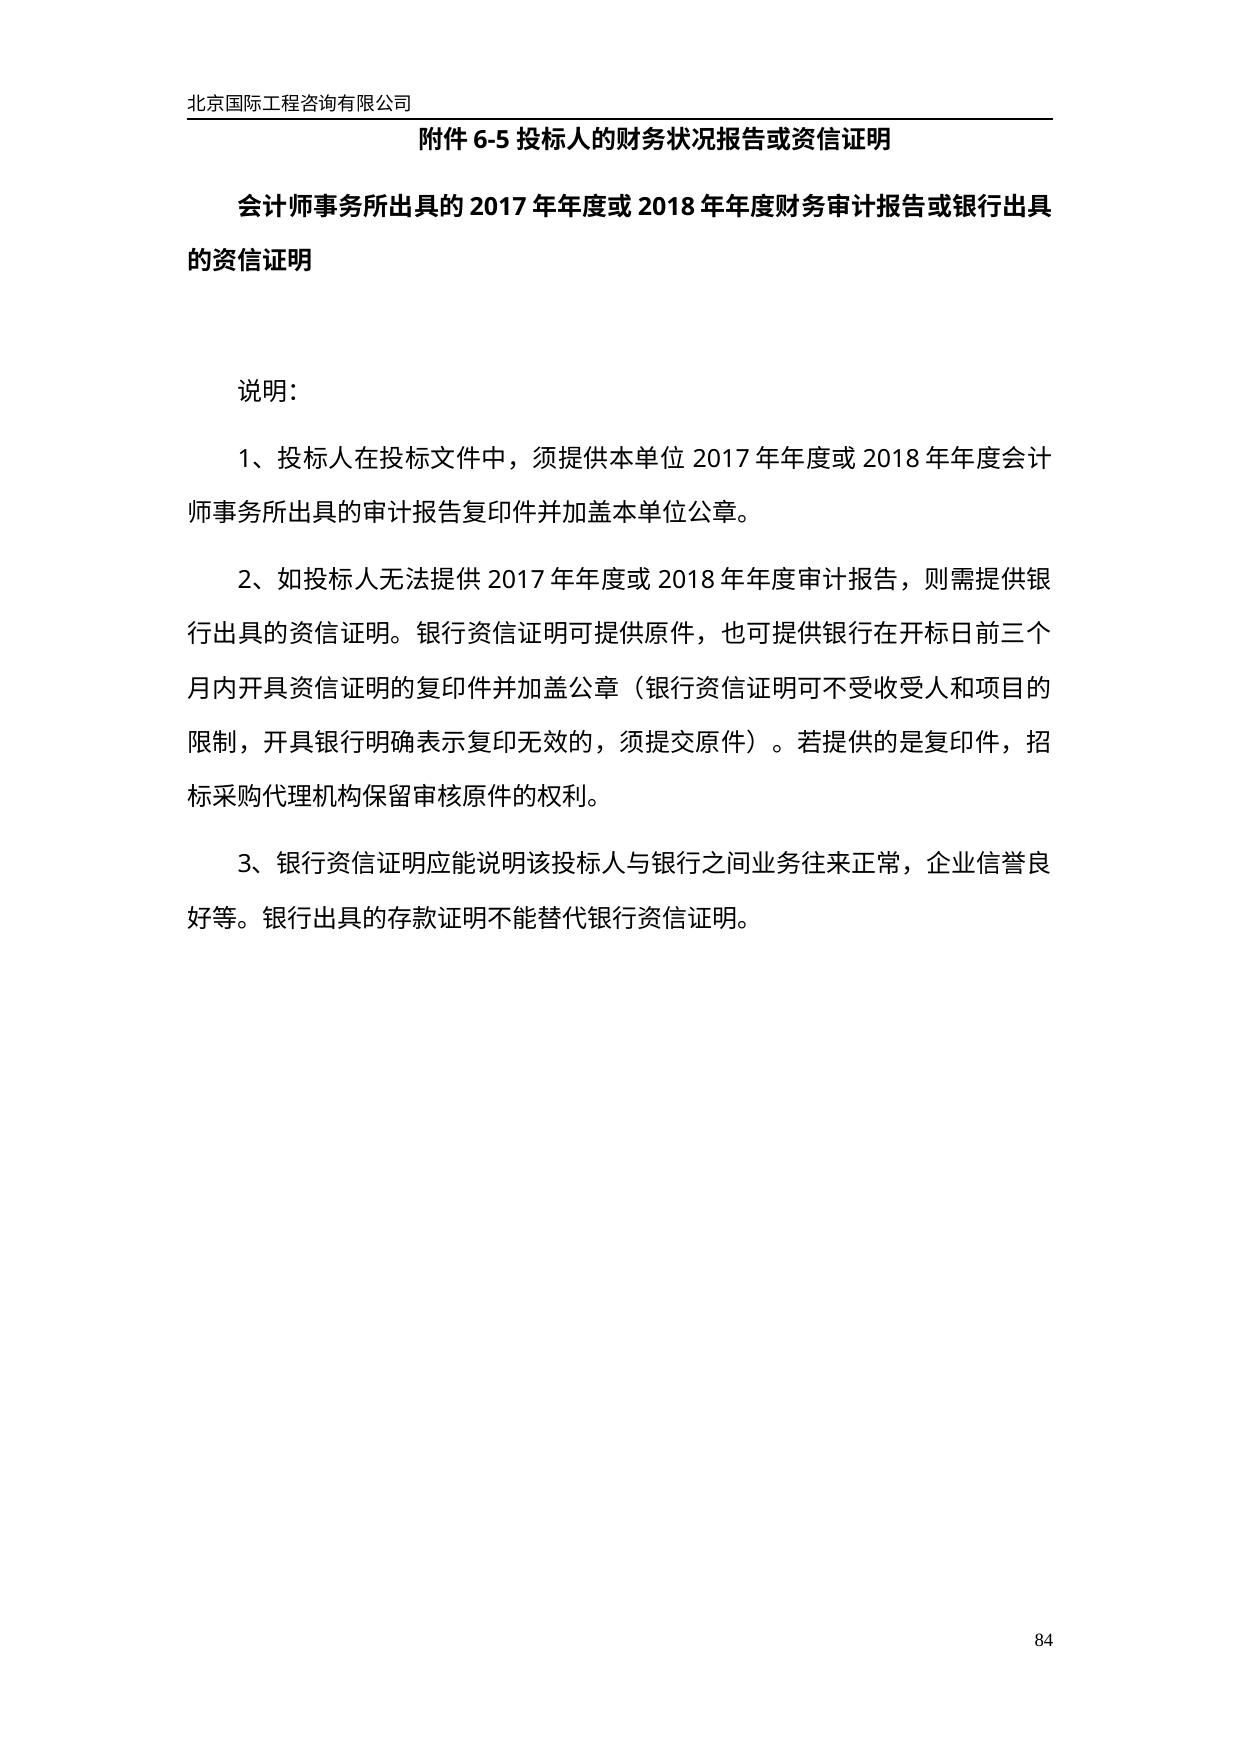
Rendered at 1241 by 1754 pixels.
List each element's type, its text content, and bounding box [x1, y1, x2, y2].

text 说明： [187, 371, 1053, 407]
text 1、投标人在投标文件中，须提供本单位2017年年度或2018年年度会计师事务所出具的审计报告复印件并加盖本单位公章。 [187, 438, 1053, 529]
text 会计师事务所出具的2017年年度或2018年年度财务审计报告或银行出具的资信证明 [187, 186, 1053, 277]
text 2、如投标人无法提供2017年年度或2018年年度审计报告，则需提供银行出具的资信证明。银行资信证明可提供原件，也可提供银行在开标日前三个月内开具资信证明的复印件并加盖公章（银行资信证明可不受收受人和项目的限制，开具银行明确表示复印无效的，须提交原件）。若提供的是复印件，招标采购代理机构保留审核原件的权利。 [187, 559, 1053, 813]
text 3、银行资信证明应能说明该投标人与银行之间业务往来正常，企业信誉良好等。银行出具的存款证明不能替代银行资信证明。 [187, 844, 1053, 934]
text 附件6-5 投标人的财务状况报告或资信证明 [231, 120, 1053, 156]
